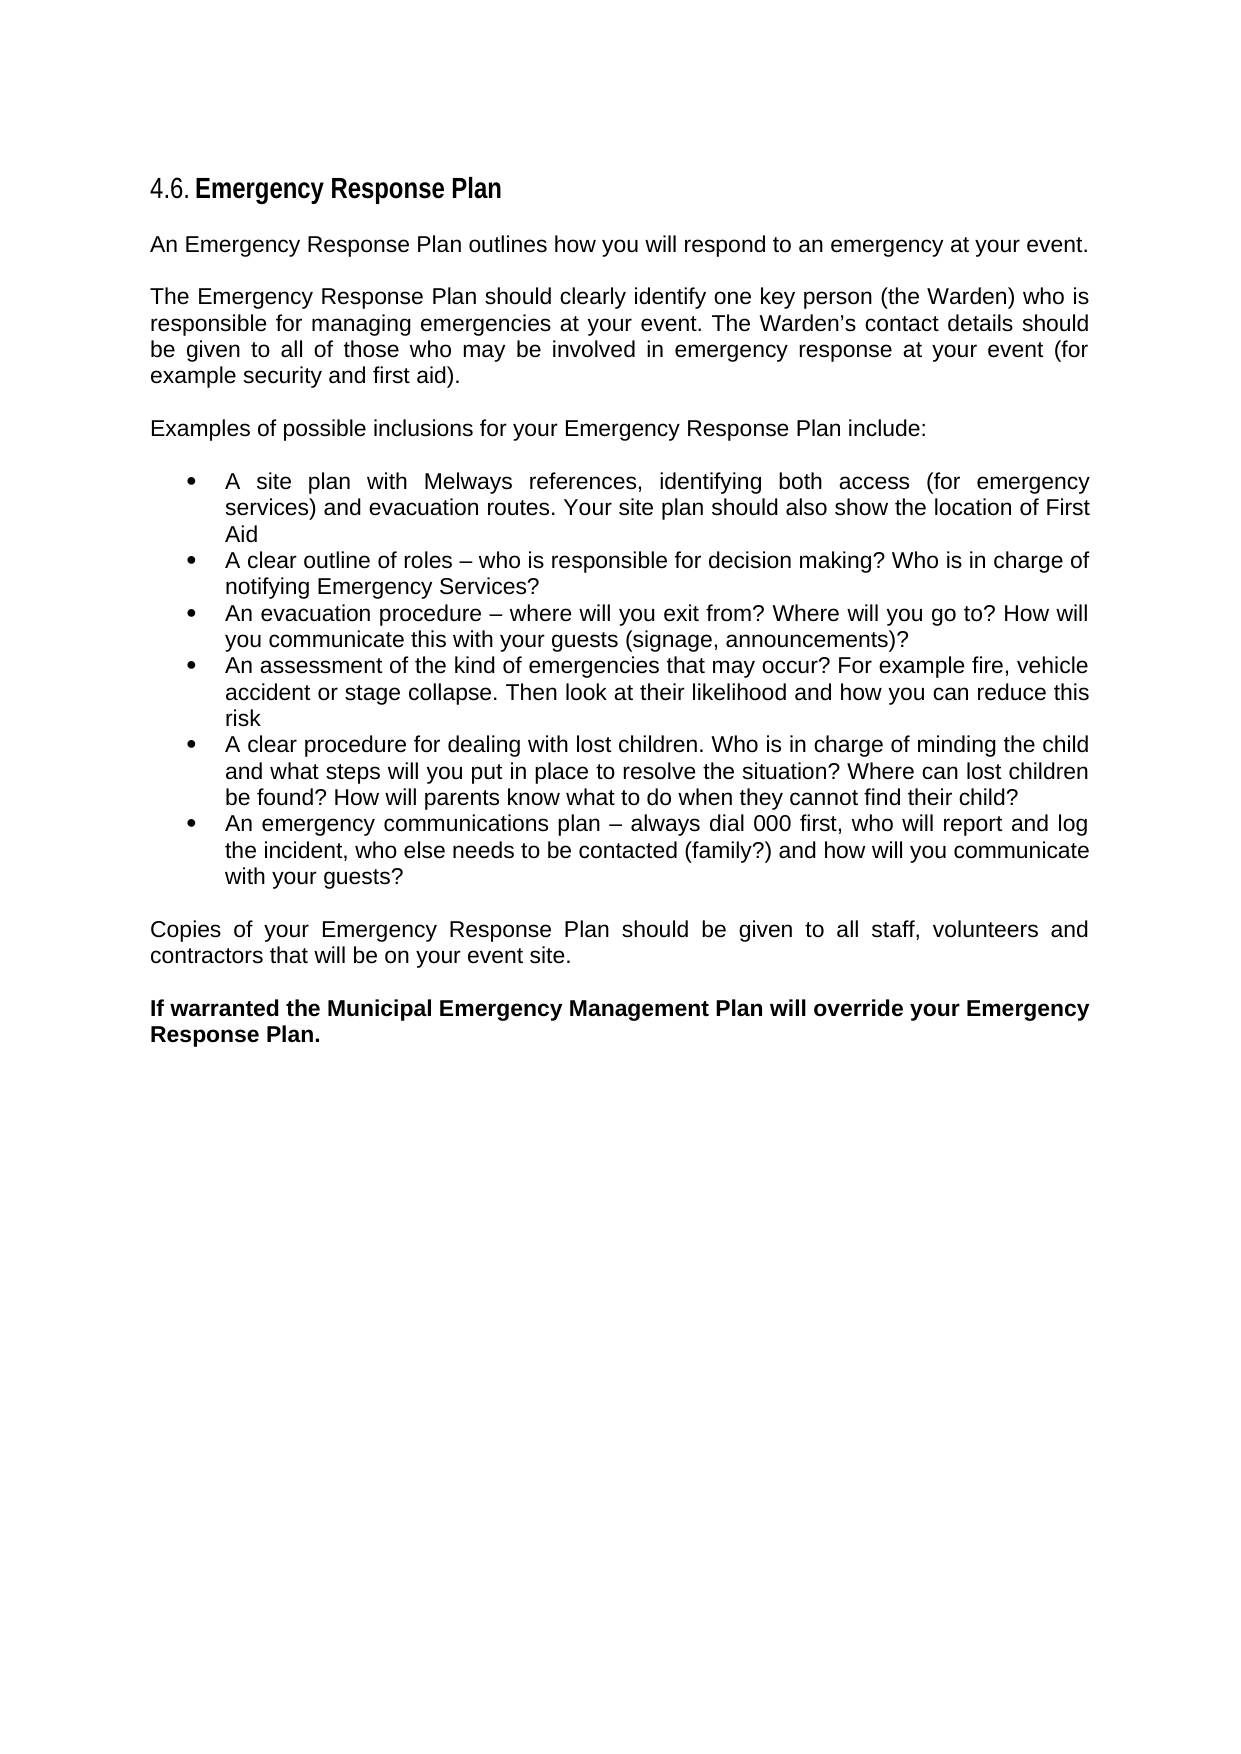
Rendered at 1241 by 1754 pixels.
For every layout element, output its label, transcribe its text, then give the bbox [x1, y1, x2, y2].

list An evacuation procedure – where will you exit from? Where will you go to? How will you communicate this with your guests (signage, announcements)? [187, 599, 1090, 652]
list An emergency communications plan – always dial 000 first, who will report and log the incident, who else needs to be contacted (family?) and how will you communicate with your guests? [187, 810, 1090, 889]
text If warranted the Municipal Emergency Management Plan will override your Emergency Response Plan. [150, 995, 1090, 1048]
text An Emergency Response Plan outlines how you will respond to an emergency at your event. [150, 231, 1090, 257]
text The Emergency Response Plan should clearly identify one key person (the Warden) who is responsible for managing emergencies at your event. The Warden’s contact details should be given to all of those who may be involved in emergency response at your event (for example security and first aid). [150, 283, 1090, 389]
list A clear procedure for dealing with lost children. Who is in charge of minding the child and what steps will you put in place to resolve the situation? Where can lost children be found? How will parents know what to do when they cannot find their child? [187, 731, 1090, 810]
list An assessment of the kind of emergencies that may occur? For example fire, vehicle accident or stage collapse. Then look at their likelihood and how you can reduce this risk [187, 652, 1090, 731]
list A clear outline of roles – who is responsible for decision making? Who is in charge of notifying Emergency Services? [187, 547, 1090, 599]
subtitle Emergency Response Plan [150, 171, 1090, 204]
list A site plan with Melways references, identifying both access (for emergency services) and evacuation routes. Your site plan should also show the location of First Aid [187, 468, 1090, 547]
text Examples of possible inclusions for your Emergency Response Plan include: [150, 415, 1090, 441]
text Copies of your Emergency Response Plan should be given to all staff, volunteers and contractors that will be on your event site. [150, 916, 1090, 968]
